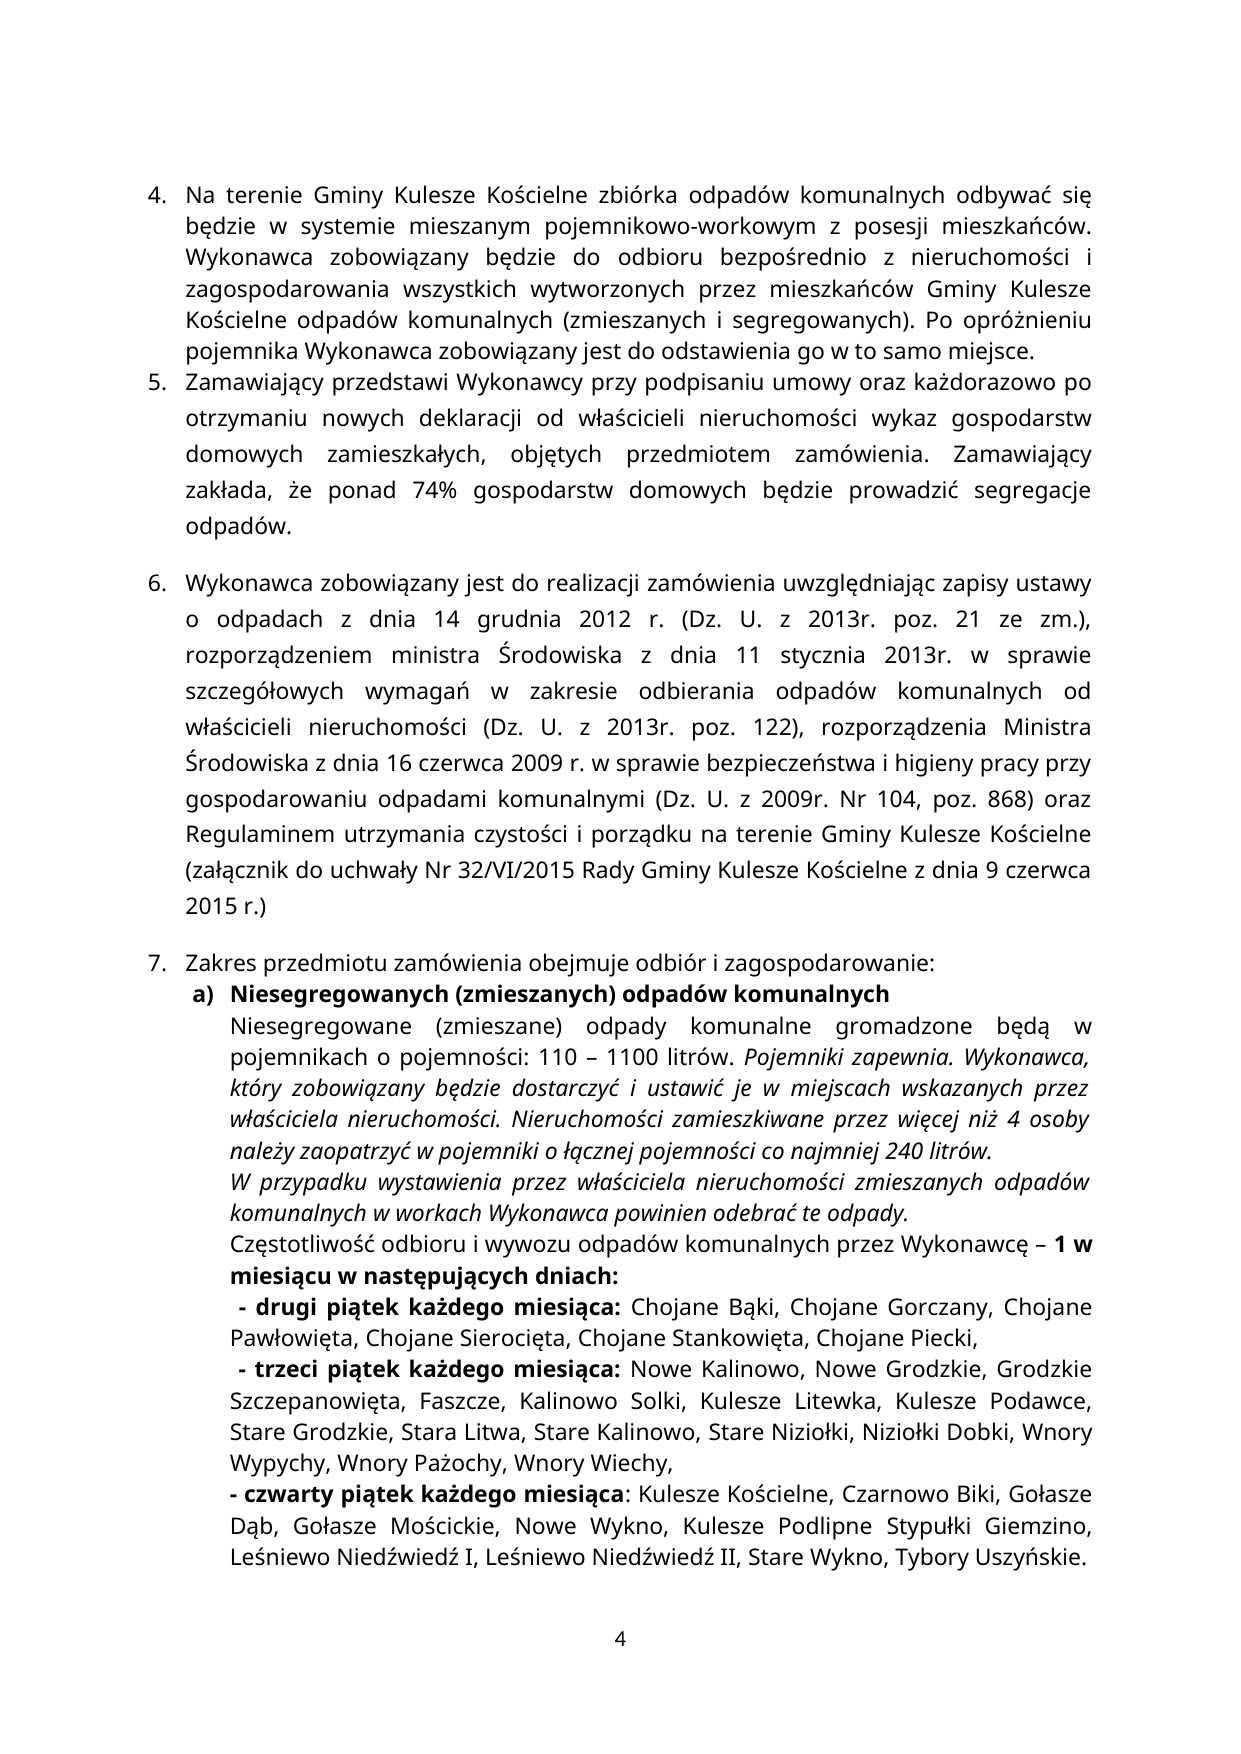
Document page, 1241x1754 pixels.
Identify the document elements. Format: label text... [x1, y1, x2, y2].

list - drugi piątek każdego miesiąca: Chojane Bąki, Chojane Gorczany, Chojane Pawłowięta, Chojane Sierocięta, Chojane Stankowięta, Chojane Piecki, [229, 1291, 1093, 1353]
list Niesegregowane (zmieszane) odpady komunalne gromadzone będą w pojemnikach o pojemności: 110 – 1100 litrów. Pojemniki zapewnia. Wykonawca, który zobowiązany będzie dostarczyć i ustawić je w miejscach wskazanych przez właściciela nieruchomości. Nieruchomości zamieszkiwane przez więcej niż 4 osoby należy zaopatrzyć w pojemniki o łącznej pojemności co najmniej 240 litrów. [229, 1009, 1093, 1166]
list Wykonawca zobowiązany jest do realizacji zamówienia uwzględniając zapisy ustawy o odpadach z dnia 14 grudnia 2012 r. (Dz. U. z 2013r. poz. 21 ze zm.), rozporządzeniem ministra Środowiska z dnia 11 stycznia 2013r. w sprawie szczegółowych wymagań w zakresie odbierania odpadów komunalnych od właścicieli nieruchomości (Dz. U. z 2013r. poz. 122), rozporządzenia Ministra Środowiska z dnia 16 czerwca 2009 r. w sprawie bezpieczeństwa i higieny pracy przy gospodarowaniu odpadami komunalnymi (Dz. U. z 2009r. Nr 104, poz. 868) oraz Regulaminem utrzymania czystości i porządku na terenie Gminy Kulesze Kościelne (załącznik do uchwały Nr 32/VI/2015 Rady Gminy Kulesze Kościelne z dnia 9 czerwca 2015 r.) [148, 567, 1093, 922]
list Niesegregowanych (zmieszanych) odpadów komunalnych [192, 978, 1093, 1009]
list - czwarty piątek każdego miesiąca: Kulesze Kościelne, Czarnowo Biki, Gołasze Dąb, Gołasze Mościckie, Nowe Wykno, Kulesze Podlipne Stypułki Giemzino, Leśniewo Niedźwiedź I, Leśniewo Niedźwiedź II, Stare Wykno, Tybory Uszyńskie. [229, 1478, 1093, 1572]
list Na terenie Gminy Kulesze Kościelne zbiórka odpadów komunalnych odbywać się będzie w systemie mieszanym pojemnikowo-workowym z posesji mieszkańców. Wykonawca zobowiązany będzie do odbioru bezpośrednio z nieruchomości i zagospodarowania wszystkich wytworzonych przez mieszkańców Gminy Kulesze Kościelne odpadów komunalnych (zmieszanych i segregowanych). Po opróżnieniu pojemnika Wykonawca zobowiązany jest do odstawienia go w to samo miejsce. [148, 179, 1093, 366]
list Zamawiający przedstawi Wykonawcy przy podpisaniu umowy oraz każdorazowo po otrzymaniu nowych deklaracji od właścicieli nieruchomości wykaz gospodarstw domowych zamieszkałych, objętych przedmiotem zamówienia. Zamawiający zakłada, że ponad 74% gospodarstw domowych będzie prowadzić segregacje odpadów. [148, 366, 1093, 541]
list Częstotliwość odbioru i wywozu odpadów komunalnych przez Wykonawcę – 1 w miesiącu w następujących dniach: [229, 1228, 1093, 1291]
list Zakres przedmiotu zamówienia obejmuje odbiór i zagospodarowanie: [148, 947, 1093, 978]
list - trzeci piątek każdego miesiąca: Nowe Kalinowo, Nowe Grodzkie, Grodzkie Szczepanowięta, Faszcze, Kalinowo Solki, Kulesze Litewka, Kulesze Podawce, Stare Grodzkie, Stara Litwa, Stare Kalinowo, Stare Niziołki, Niziołki Dobki, Wnory Wypychy, Wnory Pażochy, Wnory Wiechy, [229, 1353, 1093, 1478]
list W przypadku wystawienia przez właściciela nieruchomości zmieszanych odpadów komunalnych w workach Wykonawca powinien odebrać te odpady. [229, 1166, 1093, 1228]
